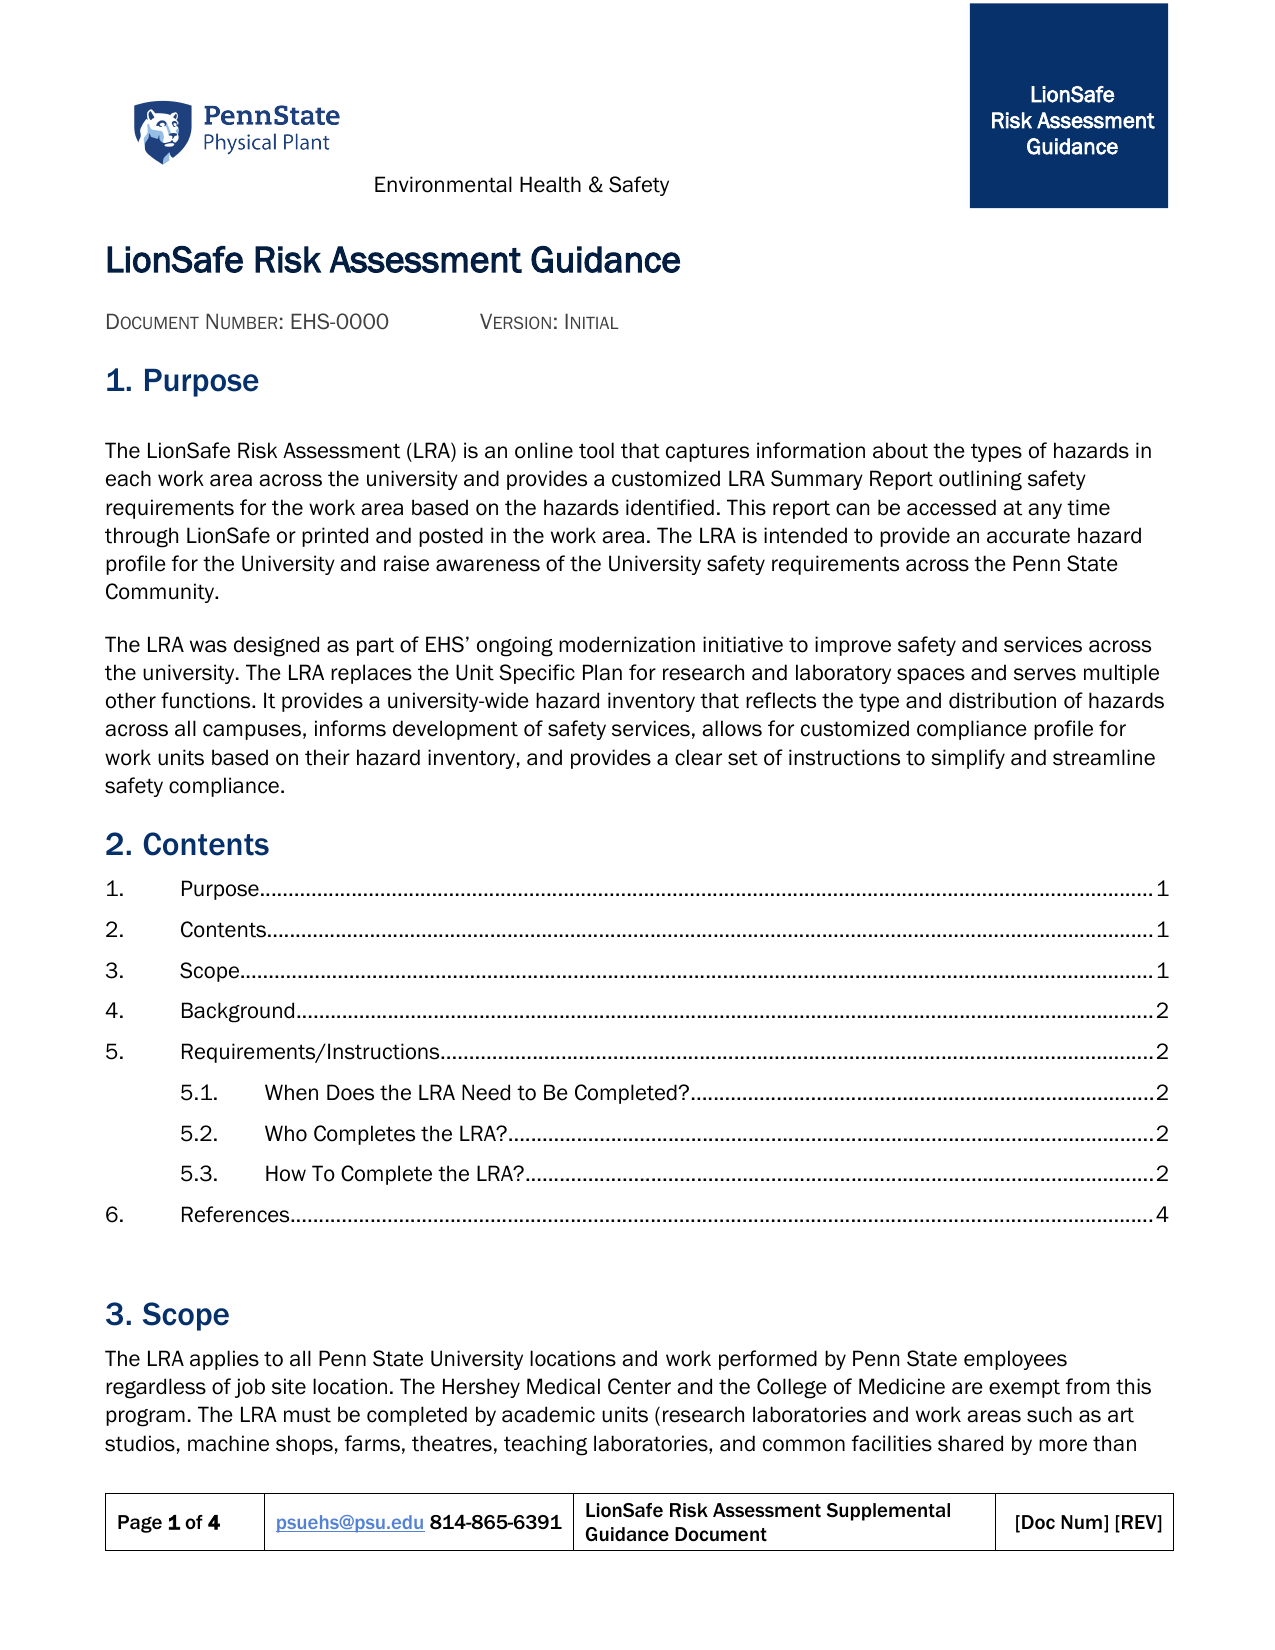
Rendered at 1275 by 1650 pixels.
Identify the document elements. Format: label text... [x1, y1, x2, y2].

text The LRA was designed as part of EHS’ ongoing modernization initiative to improve safety and services across the university. The LRA replaces the Unit Specific Plan for research and laboratory spaces and serves multiple other functions. It provides a university-wide hazard inventory that reflects the type and distribution of hazards across all campuses, informs development of safety services, allows for customized compliance profile for work units based on their hazard inventory, and provides a clear set of instructions to simplify and streamline safety compliance. [105, 631, 1170, 798]
text The LionSafe Risk Assessment (LRA) is an online tool that captures information about the types of hazards in each work area across the university and provides a customized LRA Summary Report outlining safety requirements for the work area based on the hazards identified. This report can be accessed at any time through LionSafe or printed and posted in the work area. The LRA is intended to provide an accurate hazard profile for the University and raise awareness of the University safety requirements across the Penn State Community. [105, 438, 1170, 604]
text Document Number: EHS-0000 Version: Initial [105, 308, 1170, 334]
subtitle Purpose [105, 361, 1170, 399]
text LionSafe Risk Assessment Guidance [105, 237, 1170, 280]
picture [105, 72, 368, 193]
subtitle Scope [105, 1295, 1170, 1333]
